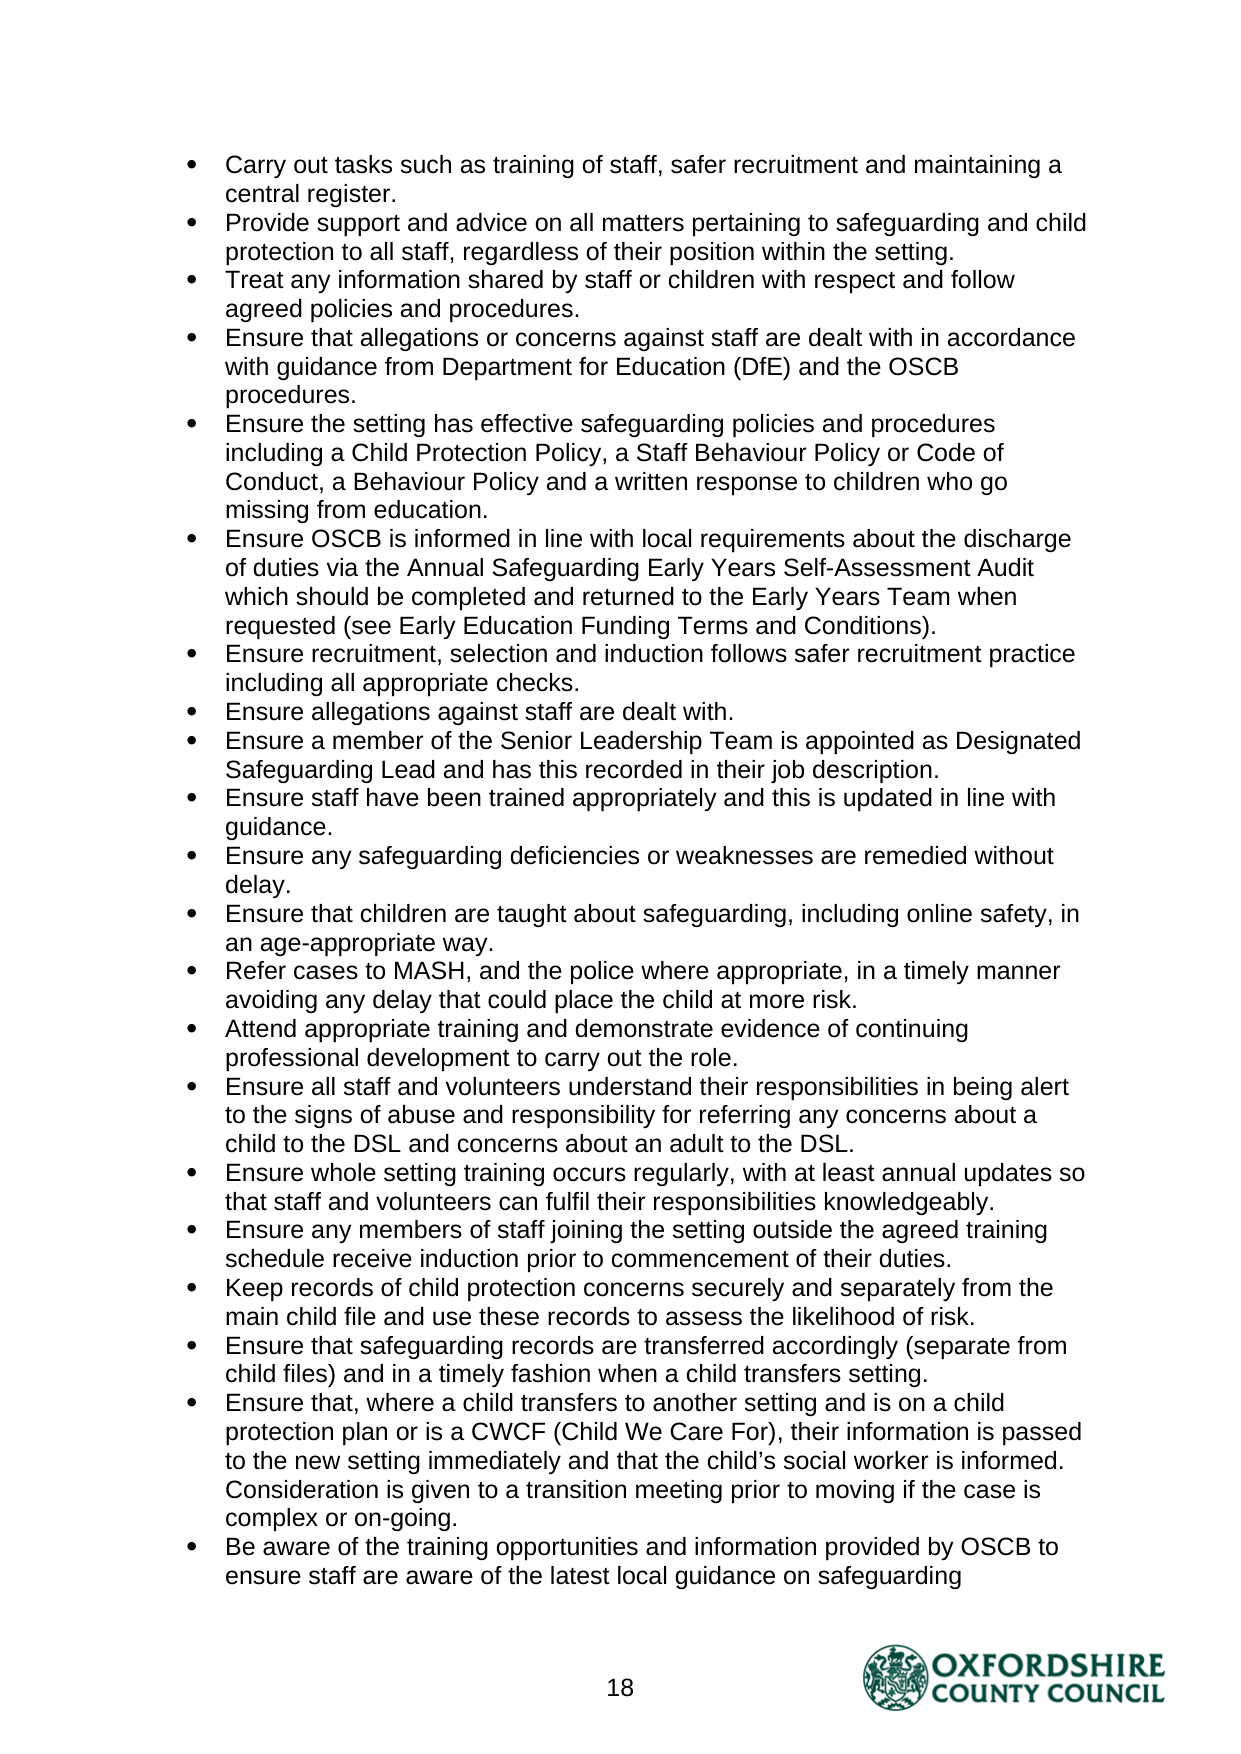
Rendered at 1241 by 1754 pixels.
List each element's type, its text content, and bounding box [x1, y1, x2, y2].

list Provide support and advice on all matters pertaining to safeguarding and child protection to all staff, regardless of their position within the setting. [187, 208, 1090, 265]
list Ensure recruitment, selection and induction follows safer recruitment practice including all appropriate checks. [187, 639, 1090, 697]
list Ensure allegations against staff are dealt with. [187, 697, 1090, 726]
list Attend appropriate training and demonstrate evidence of continuing professional development to carry out the role. [187, 1014, 1090, 1071]
list Be aware of the training opportunities and information provided by OSCB to ensure staff are aware of the latest local guidance on safeguarding [187, 1532, 1090, 1590]
list Ensure staff have been trained appropriately and this is updated in line with guidance. [187, 783, 1090, 841]
list Ensure any members of staff joining the setting outside the agreed training schedule receive induction prior to commencement of their duties. [187, 1215, 1090, 1273]
list Keep records of child protection concerns securely and separately from the main child file and use these records to assess the likelihood of risk. [187, 1273, 1090, 1331]
list Ensure that safeguarding records are transferred accordingly (separate from child files) and in a timely fashion when a child transfers setting. [187, 1331, 1090, 1388]
list Ensure the setting has effective safeguarding policies and procedures including a Child Protection Policy, a Staff Behaviour Policy or Code of Conduct, a Behaviour Policy and a written response to children who go missing from education. [187, 409, 1090, 524]
list Ensure OSCB is informed in line with local requirements about the discharge of duties via the Annual Safeguarding Early Years Self-Assessment Audit which should be completed and returned to the Early Years Team when requested (see Early Education Funding Terms and Conditions). [187, 524, 1090, 639]
list Refer cases to MASH, and the police where appropriate, in a timely manner avoiding any delay that could place the child at more risk. [187, 956, 1090, 1014]
list Ensure that, where a child transfers to another setting and is on a child protection plan or is a CWCF (Child We Care For), their information is passed to the new setting immediately and that the child’s social worker is informed. Consideration is given to a transition meeting prior to moving if the case is complex or on-going. [187, 1388, 1090, 1532]
list Ensure that children are taught about safeguarding, including online safety, in an age-appropriate way. [187, 899, 1090, 956]
list Treat any information shared by staff or children with respect and follow agreed policies and procedures. [187, 265, 1090, 323]
list Ensure all staff and volunteers understand their responsibilities in being alert to the signs of abuse and responsibility for referring any concerns about a child to the DSL and concerns about an adult to the DSL. [187, 1071, 1090, 1158]
list Ensure that allegations or concerns against staff are dealt with in accordance with guidance from Department for Education (DfE) and the OSCB procedures. [187, 323, 1090, 409]
picture [854, 1634, 1179, 1716]
list Ensure whole setting training occurs regularly, with at least annual updates so that staff and volunteers can fulfil their responsibilities knowledgeably. [187, 1158, 1090, 1215]
list Carry out tasks such as training of staff, safer recruitment and maintaining a central register. [187, 150, 1090, 208]
list Ensure any safeguarding deficiencies or weaknesses are remedied without delay. [187, 841, 1090, 899]
list Ensure a member of the Senior Leadership Team is appointed as Designated Safeguarding Lead and has this recorded in their job description. [187, 726, 1090, 783]
